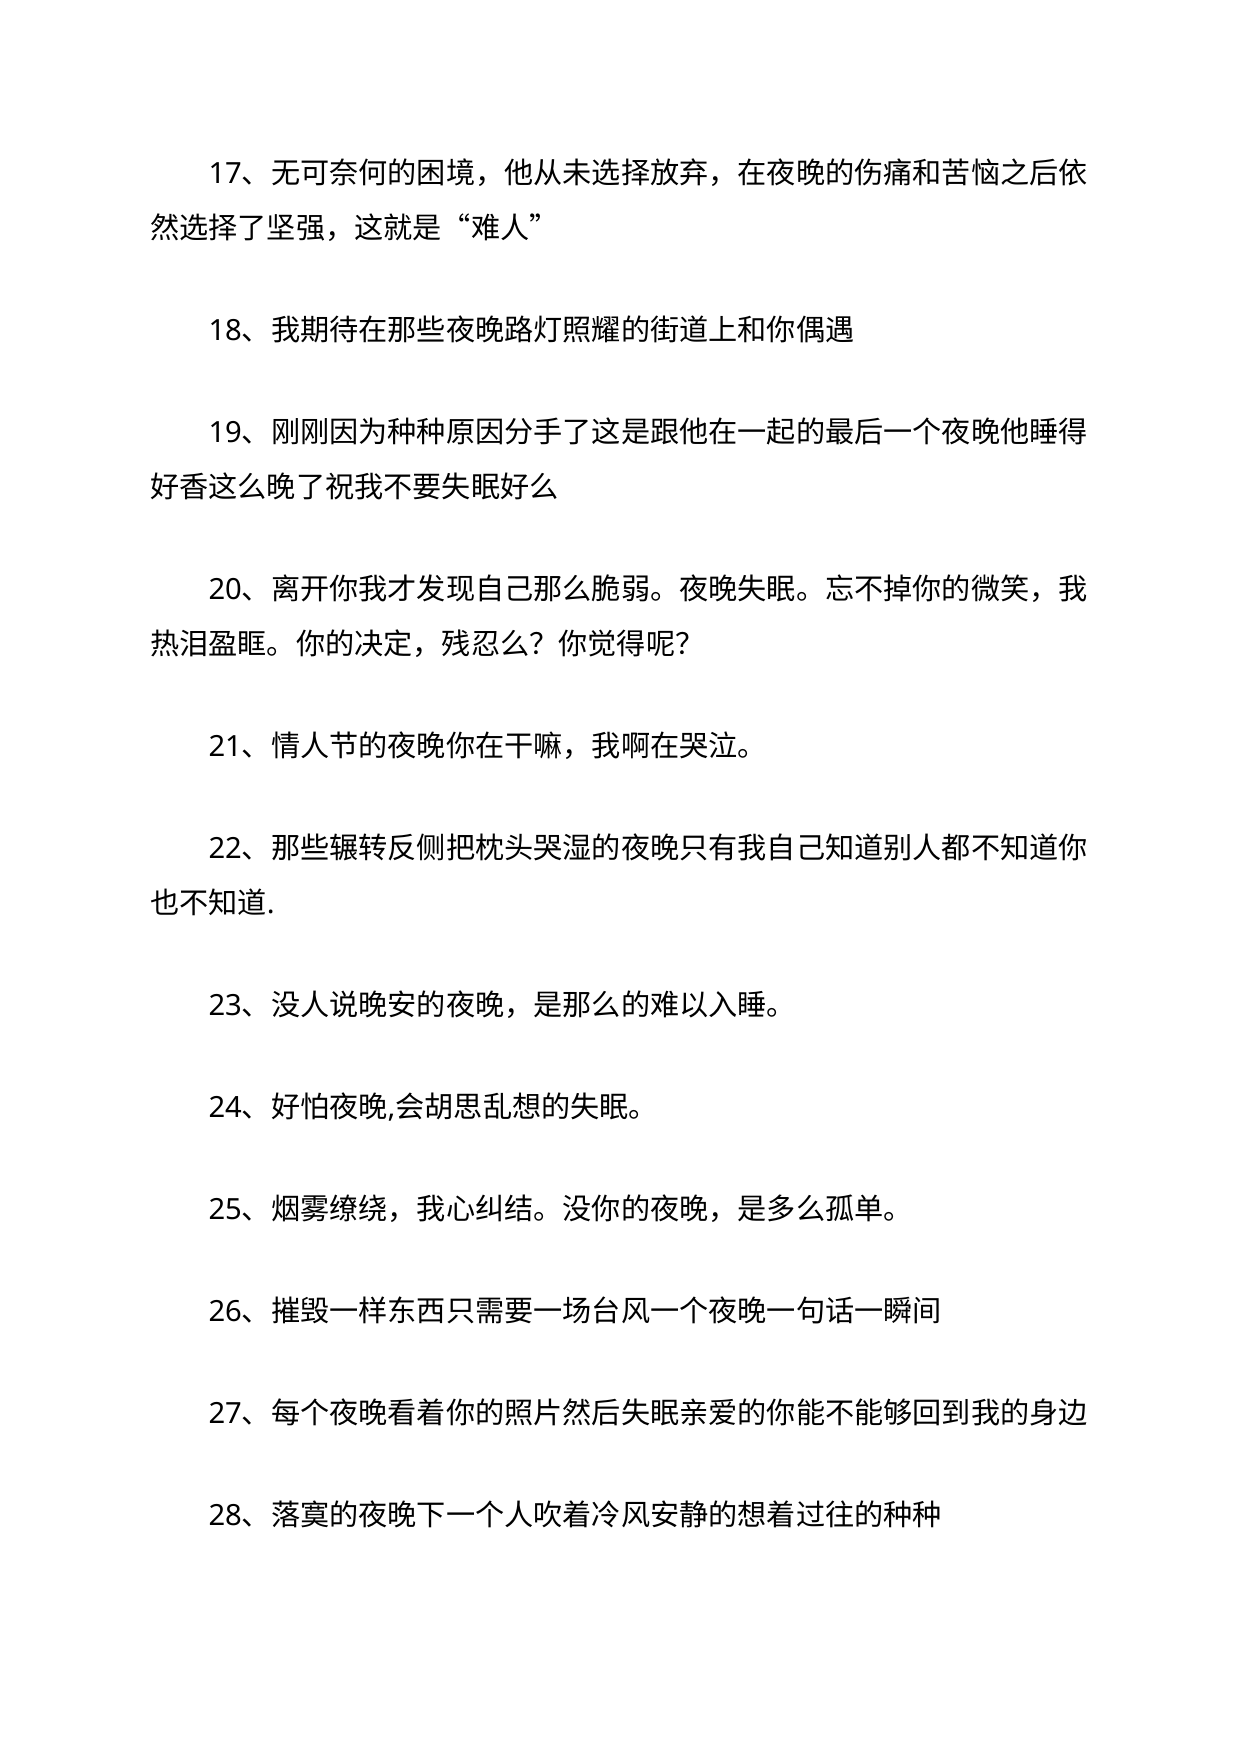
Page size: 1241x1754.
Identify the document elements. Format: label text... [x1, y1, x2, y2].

text 22、那些辗转反侧把枕头哭湿的夜晚只有我自己知道别人都不知道你也不知道. [150, 824, 1090, 922]
text 17、无可奈何的困境，他从未选择放弃，在夜晚的伤痛和苦恼之后依然选择了坚强，这就是“难人” [150, 150, 1090, 247]
text 28、落寞的夜晚下一个人吹着冷风安静的想着过往的种种 [150, 1491, 1090, 1533]
text 20、离开你我才发现自己那么脆弱。夜晚失眠。忘不掉你的微笑，我热泪盈眶。你的决定，残忍么？你觉得呢？ [150, 566, 1090, 663]
text 27、每个夜晚看着你的照片然后失眠亲爱的你能不能够回到我的身边 [150, 1389, 1090, 1432]
text 26、摧毁一样东西只需要一场台风一个夜晚一句话一瞬间 [150, 1287, 1090, 1329]
text 23、没人说晚安的夜晚，是那么的难以入睡。 [150, 981, 1090, 1024]
text 19、刚刚因为种种原因分手了这是跟他在一起的最后一个夜晚他睡得好香这么晚了祝我不要失眠好么 [150, 409, 1090, 506]
text 21、情人节的夜晚你在干嘛，我啊在哭泣。 [150, 722, 1090, 765]
text 24、好怕夜晚,会胡思乱想的失眠。 [150, 1083, 1090, 1126]
text 25、烟雾缭绕，我心纠结。没你的夜晚，是多么孤单。 [150, 1185, 1090, 1228]
text 18、我期待在那些夜晚路灯照耀的街道上和你偶遇 [150, 307, 1090, 349]
